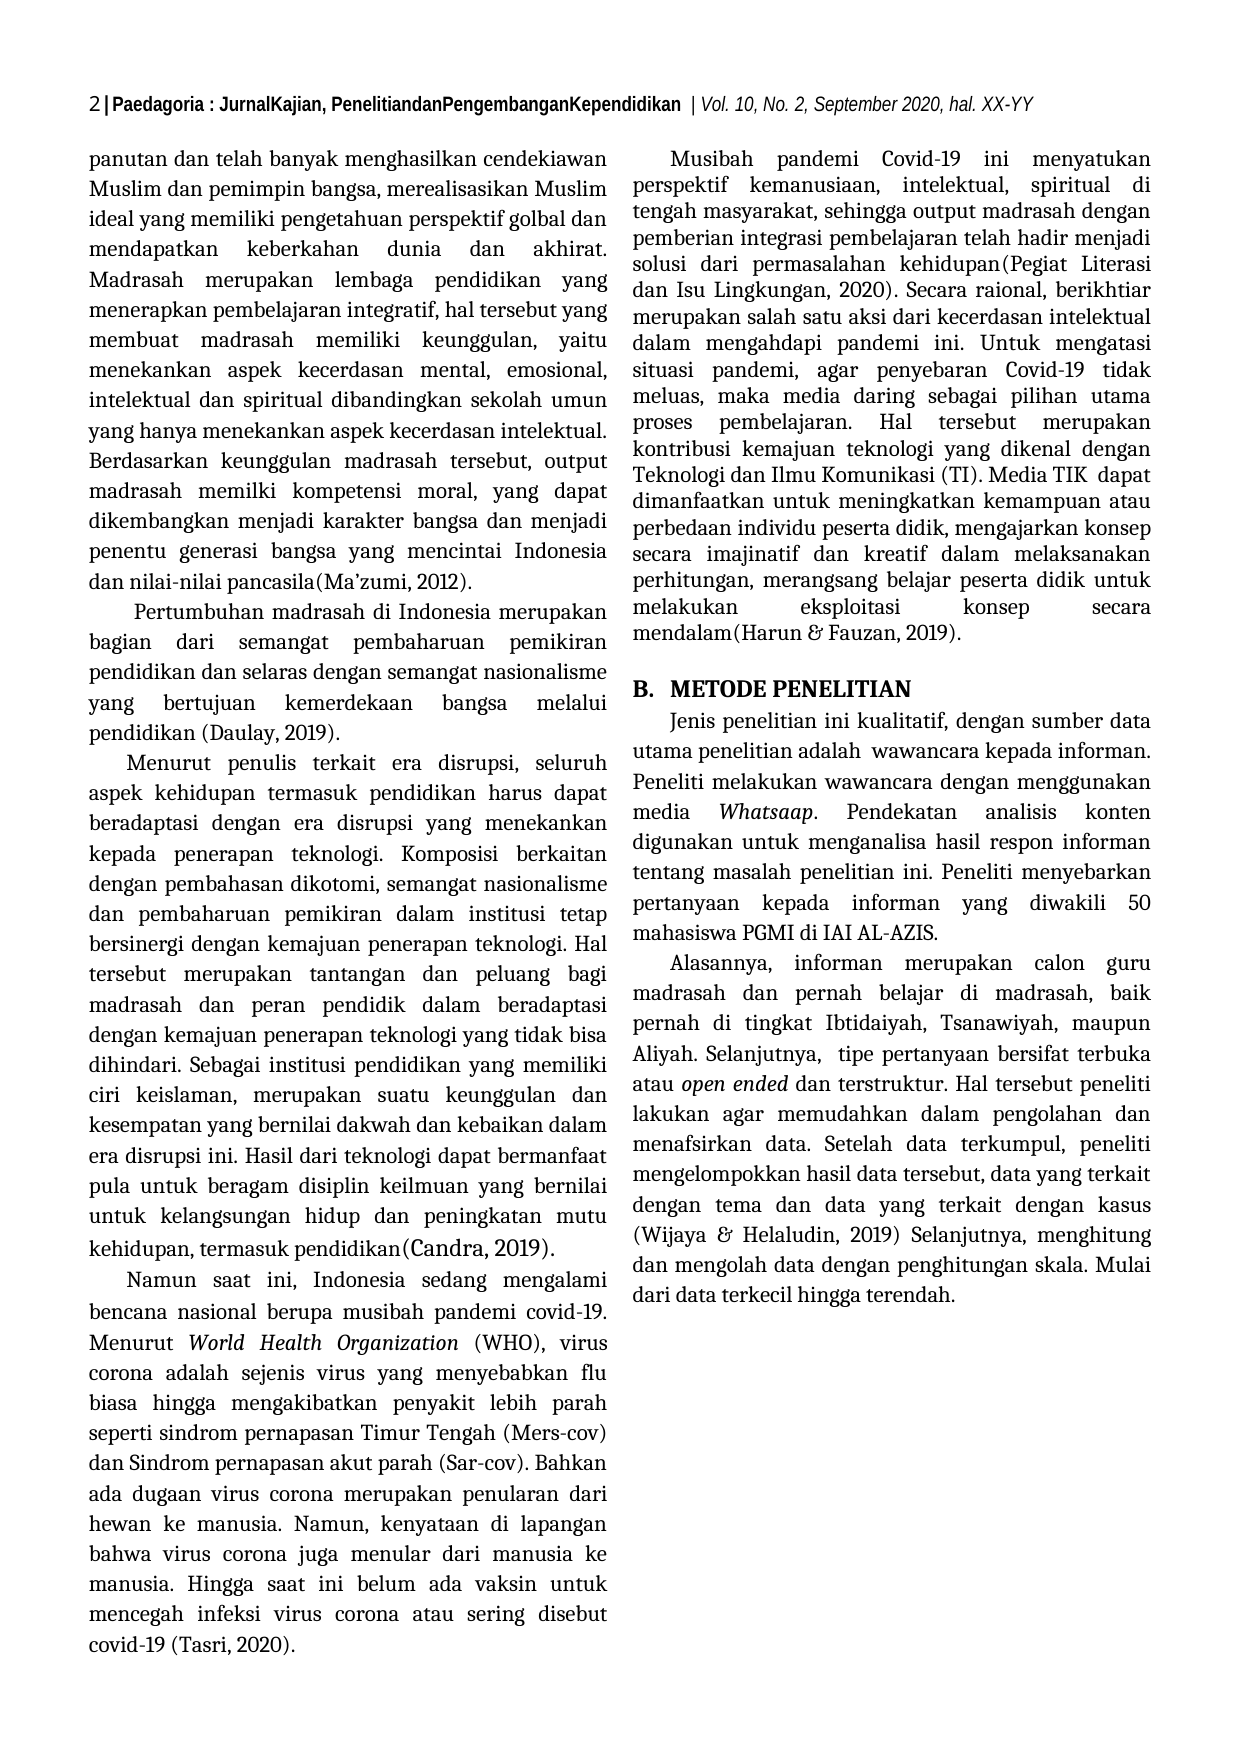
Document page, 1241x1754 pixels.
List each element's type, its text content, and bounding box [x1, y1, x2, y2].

text Jenis penelitian ini kualitatif, dengan sumber data utama penelitian adalah wawancara kepada informan. Peneliti melakukan wawancara dengan menggunakan media Whatsaap. Pendekatan analisis konten digunakan untuk menganalisa hasil respon informan tentang masalah penelitian ini. Peneliti menyebarkan pertanyaan kepada informan yang diwakili 50 mahasiswa PGMI di IAI AL-AZIS. [632, 708, 1152, 946]
list METODE PENELITIAN [632, 675, 1152, 704]
text Pertumbuhan madrasah di Indonesia merupakan bagian dari semangat pembaharuan pemikiran pendidikan dan selaras dengan semangat nasionalisme yang bertujuan kemerdekaan bangsa melalui pendidikan (Daulay, 2019). [89, 599, 608, 746]
text Namun saat ini, Indonesia sedang mengalami bencana nasional berupa musibah pandemi covid-19. Menurut World Health Organization (WHO), virus corona adalah sejenis virus yang menyebabkan flu biasa hingga mengakibatkan penyakit lebih parah seperti sindrom pernapasan Timur Tengah (Mers-cov) dan Sindrom pernapasan akut parah (Sar-cov). Bahkan ada dugaan virus corona merupakan penularan dari hewan ke manusia. Namun, kenyataan di lapangan bahwa virus corona juga menular dari manusia ke manusia. Hingga saat ini belum ada vaksin untuk mencegah infeksi virus corona atau sering disebut covid-19 (Tasri, 2020). [89, 1266, 608, 1658]
text Menurut penulis terkait era disrupsi, seluruh aspek kehidupan termasuk pendidikan harus dapat beradaptasi dengan era disrupsi yang menekankan kepada penerapan teknologi. Komposisi berkaitan dengan pembahasan dikotomi, semangat nasionalisme dan pembaharuan pemikiran dalam institusi tetap bersinergi dengan kemajuan penerapan teknologi. Hal tersebut merupakan tantangan dan peluang bagi madrasah dan peran pendidik dalam beradaptasi dengan kemajuan penerapan teknologi yang tidak bisa dihindari. Sebagai institusi pendidikan yang memiliki ciri keislaman, merupakan suatu keunggulan dan kesempatan yang bernilai dakwah dan kebaikan dalam era disrupsi ini. Hasil dari teknologi dapat bermanfaat pula untuk beragam disiplin keilmuan yang bernilai untuk kelangsungan hidup dan peningkatan mutu kehidupan, termasuk pendidikan(Candra, 2019). [89, 750, 608, 1262]
text Alasannya, informan merupakan calon guru madrasah dan pernah belajar di madrasah, baik pernah di tingkat Ibtidaiyah, Tsanawiyah, maupun Aliyah. Selanjutnya, tipe pertanyaan bersifat terbuka atau open ended dan terstruktur. Hal tersebut peneliti lakukan agar memudahkan dalam pengolahan dan menafsirkan data. Setelah data terkumpul, peneliti mengelompokkan hasil data tersebut, data yang terkait dengan tema dan data yang terkait dengan kasus (Wijaya & Helaludin, 2019) Selanjutnya, menghitung dan mengolah data dengan penghitungan skala. Mulai dari data terkecil hingga terendah. [632, 950, 1152, 1308]
text Musibah pandemi Covid-19 ini menyatukan perspektif kemanusiaan, intelektual, spiritual di tengah masyarakat, sehingga output madrasah dengan pemberian integrasi pembelajaran telah hadir menjadi solusi dari permasalahan kehidupan(Pegiat Literasi dan Isu Lingkungan, 2020). Secara raional, berikhtiar merupakan salah satu aksi dari kecerdasan intelektual dalam mengahdapi pandemi ini. Untuk mengatasi situasi pandemi, agar penyebaran Covid-19 tidak meluas, maka media daring sebagai pilihan utama proses pembelajaran. Hal tersebut merupakan kontribusi kemajuan teknologi yang dikenal dengan Teknologi dan Ilmu Komunikasi (TI). Media TIK dapat dimanfaatkan untuk meningkatkan kemampuan atau perbedaan individu peserta didik, mengajarkan konsep secara imajinatif dan kreatif dalam melaksanakan perhitungan, merangsang belajar peserta didik untuk melakukan eksploitasi konsep secara mendalam(Harun & Fauzan, 2019). [632, 146, 1152, 646]
